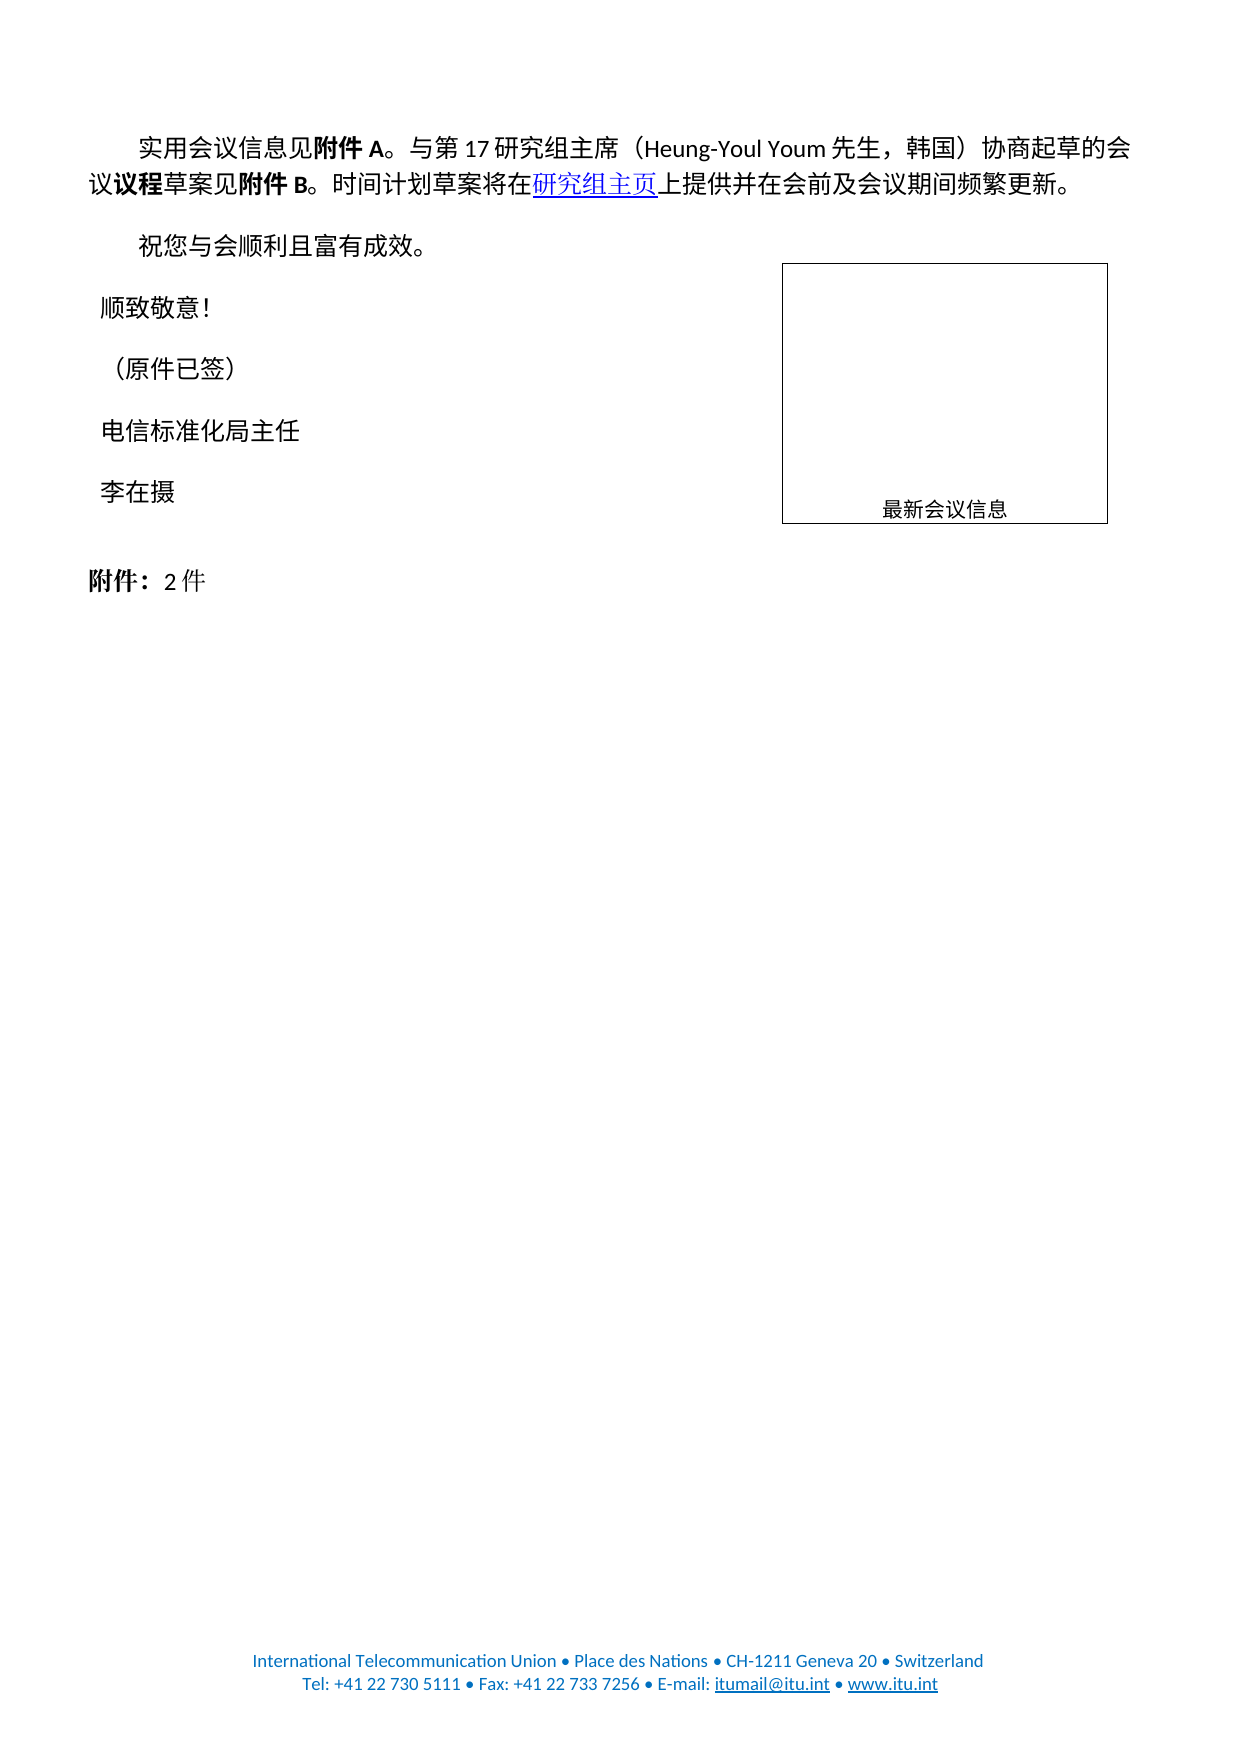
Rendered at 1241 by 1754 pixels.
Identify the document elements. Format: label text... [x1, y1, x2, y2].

table_cell 最新会议信息 [783, 493, 1107, 523]
text 祝您与会顺利且富有成效。 [89, 226, 1152, 262]
text 实用会议信息见附件A。与第17研究组主席（Heung-Youl Youm先生，韩国）协商起草的会议议程草案见附件B。时间计划草案将在研究组主页上提供并在会前及会议期间频繁更新。 [89, 129, 1152, 201]
text 附件：2件 [89, 562, 1152, 598]
table_header [783, 264, 1107, 493]
table_header 顺致敬意！ （原件已签） 电信标准化局主任 李在摄 [89, 263, 782, 523]
